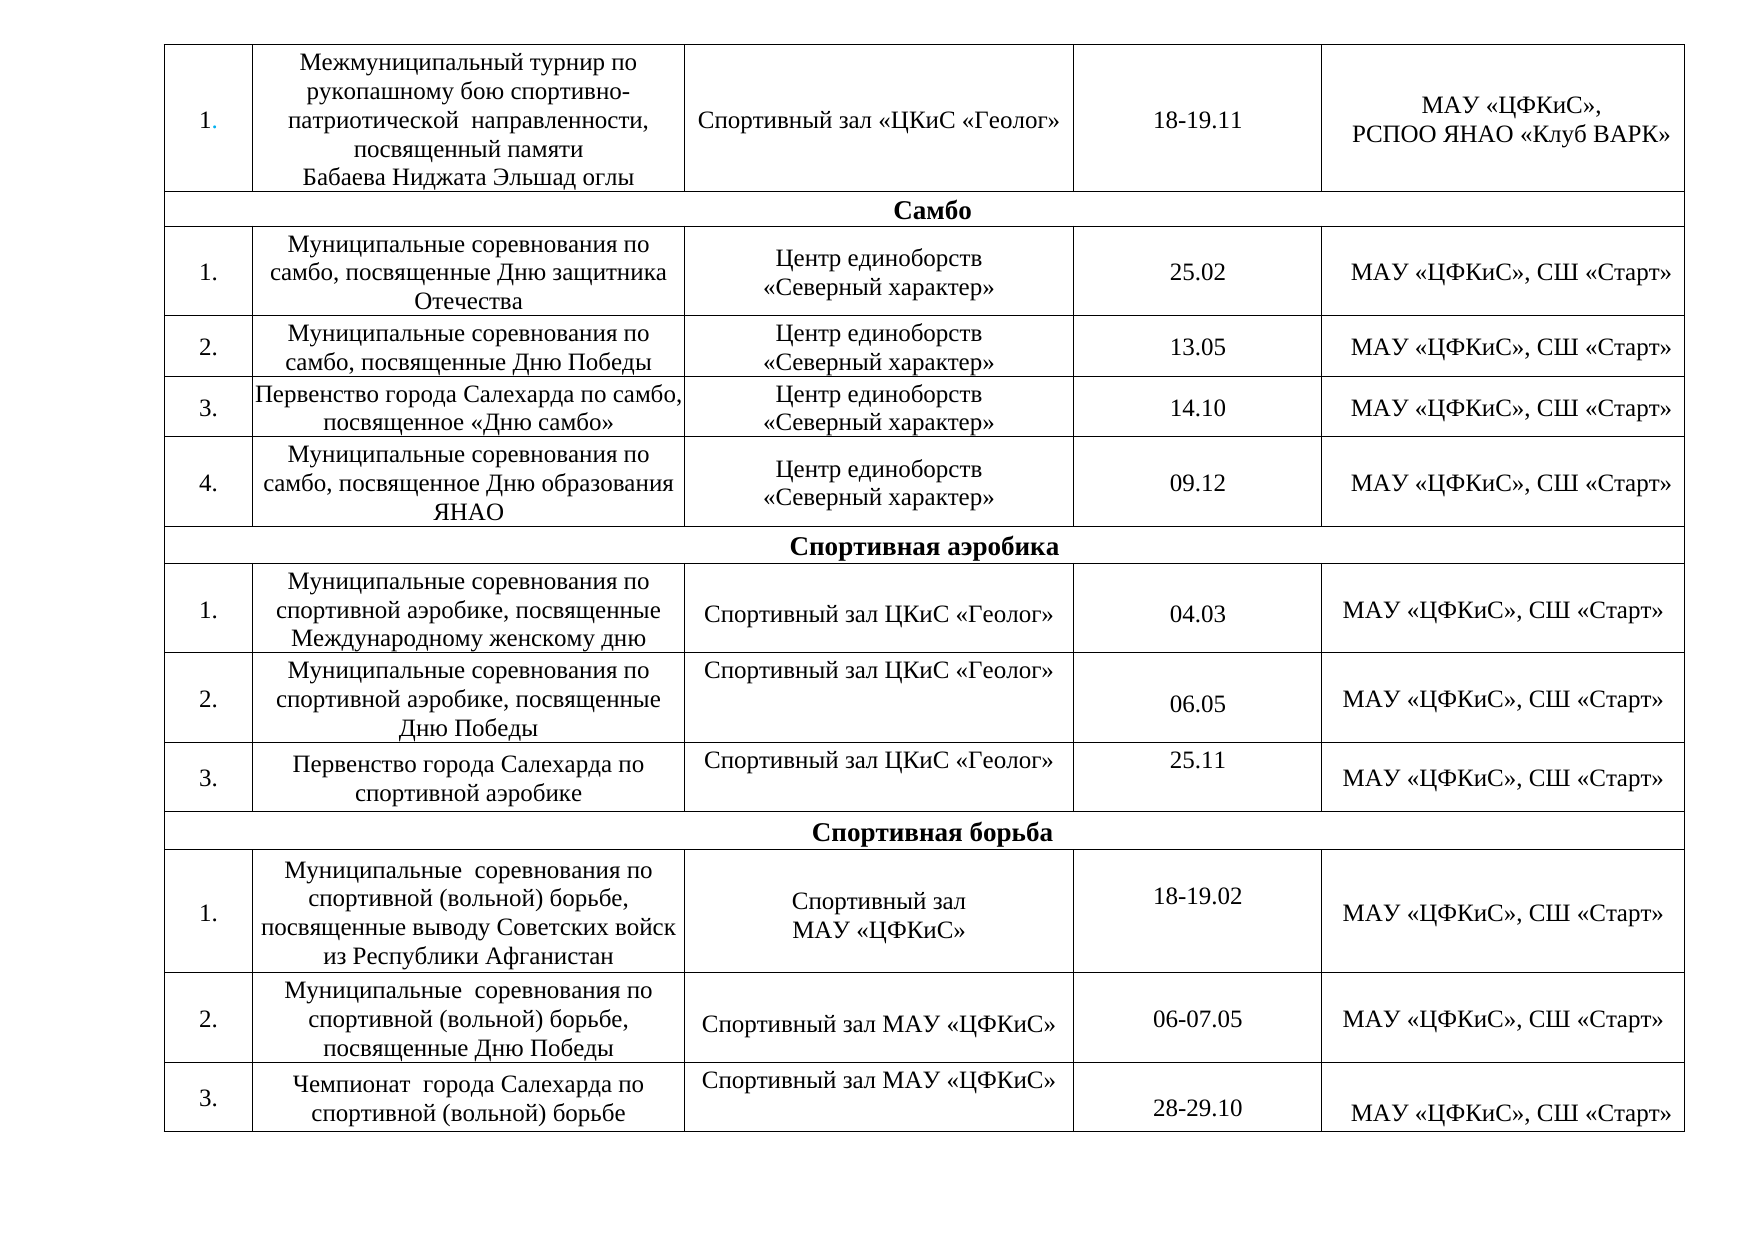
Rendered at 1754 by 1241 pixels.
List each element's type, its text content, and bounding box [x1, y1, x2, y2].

table_cell Центр единоборств «Северный характер» [685, 227, 1073, 315]
table_cell МАУ «ЦФКиС», СШ «Старт» [1322, 377, 1684, 436]
table_cell Спортивная аэробика [165, 527, 1684, 563]
table_cell 3. [165, 743, 252, 811]
table_cell 1. [165, 227, 252, 315]
table_cell 3. [165, 377, 252, 436]
table_cell Муниципальные соревнования по самбо, посвященные Дню Победы [253, 316, 684, 376]
table_cell 2. [165, 653, 252, 742]
table_cell 13.05 [1074, 316, 1321, 376]
table_cell Центр единоборств «Северный характер» [685, 377, 1073, 436]
table_cell Центр единоборств «Северный характер» [685, 437, 1073, 526]
table_cell 1. [165, 45, 252, 191]
table_cell Спортивный зал «ЦКиС «Геолог» [685, 45, 1073, 191]
table_cell МАУ «ЦФКиС», СШ «Старт» [1322, 743, 1684, 811]
table_cell МАУ «ЦФКиС», СШ «Старт» [1322, 564, 1684, 652]
table_cell 28-29.10 [1074, 1063, 1321, 1131]
table_cell 04.03 [1074, 564, 1321, 652]
table_cell Муниципальные соревнования по спортивной аэробике, посвященные Дню Победы [253, 653, 684, 742]
table_cell 1. [165, 850, 252, 972]
table_cell Межмуниципальный турнир по рукопашному бою спортивно-патриотической направленности, посвященный памяти Бабаева Ниджата Эльшад оглы [253, 45, 684, 191]
table_cell Муниципальные соревнования по спортивной (вольной) борьбе, посвященные выводу Советских войск из Республики Афганистан [253, 850, 684, 972]
table_cell 06-07.05 [1074, 973, 1321, 1062]
table_cell Муниципальные соревнования по самбо, посвященное Дню образования ЯНАО [253, 437, 684, 526]
table_cell МАУ «ЦФКиС», СШ «Старт» [1322, 227, 1684, 315]
table_cell 2. [165, 973, 252, 1062]
table_cell 1. [165, 564, 252, 652]
table_cell Центр единоборств «Северный характер» [685, 316, 1073, 376]
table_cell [685, 1063, 1073, 1131]
table_cell 18-19.11 [1074, 45, 1321, 191]
table_cell МАУ «ЦФКиС», СШ «Старт» [1322, 437, 1684, 526]
table_cell Спортивный зал ЦКиС «Геолог» [685, 743, 1073, 811]
table_cell МАУ «ЦФКиС», СШ «Старт» [1322, 316, 1684, 376]
table_cell МАУ «ЦФКиС», РСПОО ЯНАО «Клуб ВАРК» [1322, 45, 1684, 191]
table_cell 25.11 [1074, 743, 1321, 811]
table_cell Муниципальные соревнования по спортивной аэробике, посвященные Международному женскому дню [253, 564, 684, 652]
table_cell МАУ «ЦФКиС», СШ «Старт» [1322, 850, 1684, 972]
table_cell Спортивный зал ЦКиС «Геолог» [685, 653, 1073, 742]
table_cell 3. [165, 1063, 252, 1131]
table_cell МАУ «ЦФКиС», СШ «Старт» [1322, 653, 1684, 742]
table_cell 14.10 [1074, 377, 1321, 436]
table_cell 06.05 [1074, 653, 1321, 742]
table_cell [253, 1063, 684, 1131]
table_cell Первенство города Салехарда по самбо, посвященное «Дню самбо» [253, 377, 684, 436]
table_cell Спортивная борьба [165, 812, 1684, 849]
table_cell 09.12 [1074, 437, 1321, 526]
table_cell Спортивный зал МАУ «ЦФКиС» [685, 850, 1073, 972]
table_cell Муниципальные соревнования по самбо, посвященные Дню защитника Отечества [253, 227, 684, 315]
table_cell 4. [165, 437, 252, 526]
table_cell Самбо [165, 192, 1684, 226]
table_cell 2. [165, 316, 252, 376]
table_cell 18-19.02 [1074, 850, 1321, 972]
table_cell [1322, 1063, 1684, 1131]
table_cell МАУ «ЦФКиС», СШ «Старт» [1322, 973, 1684, 1062]
table_cell Спортивный зал МАУ «ЦФКиС» [685, 973, 1073, 1062]
table_cell 25.02 [1074, 227, 1321, 315]
table_cell Первенство города Салехарда по спортивной аэробике [253, 743, 684, 811]
table_cell Муниципальные соревнования по спортивной (вольной) борьбе, посвященные Дню Победы [253, 973, 684, 1062]
table_cell Спортивный зал ЦКиС «Геолог» [685, 564, 1073, 652]
